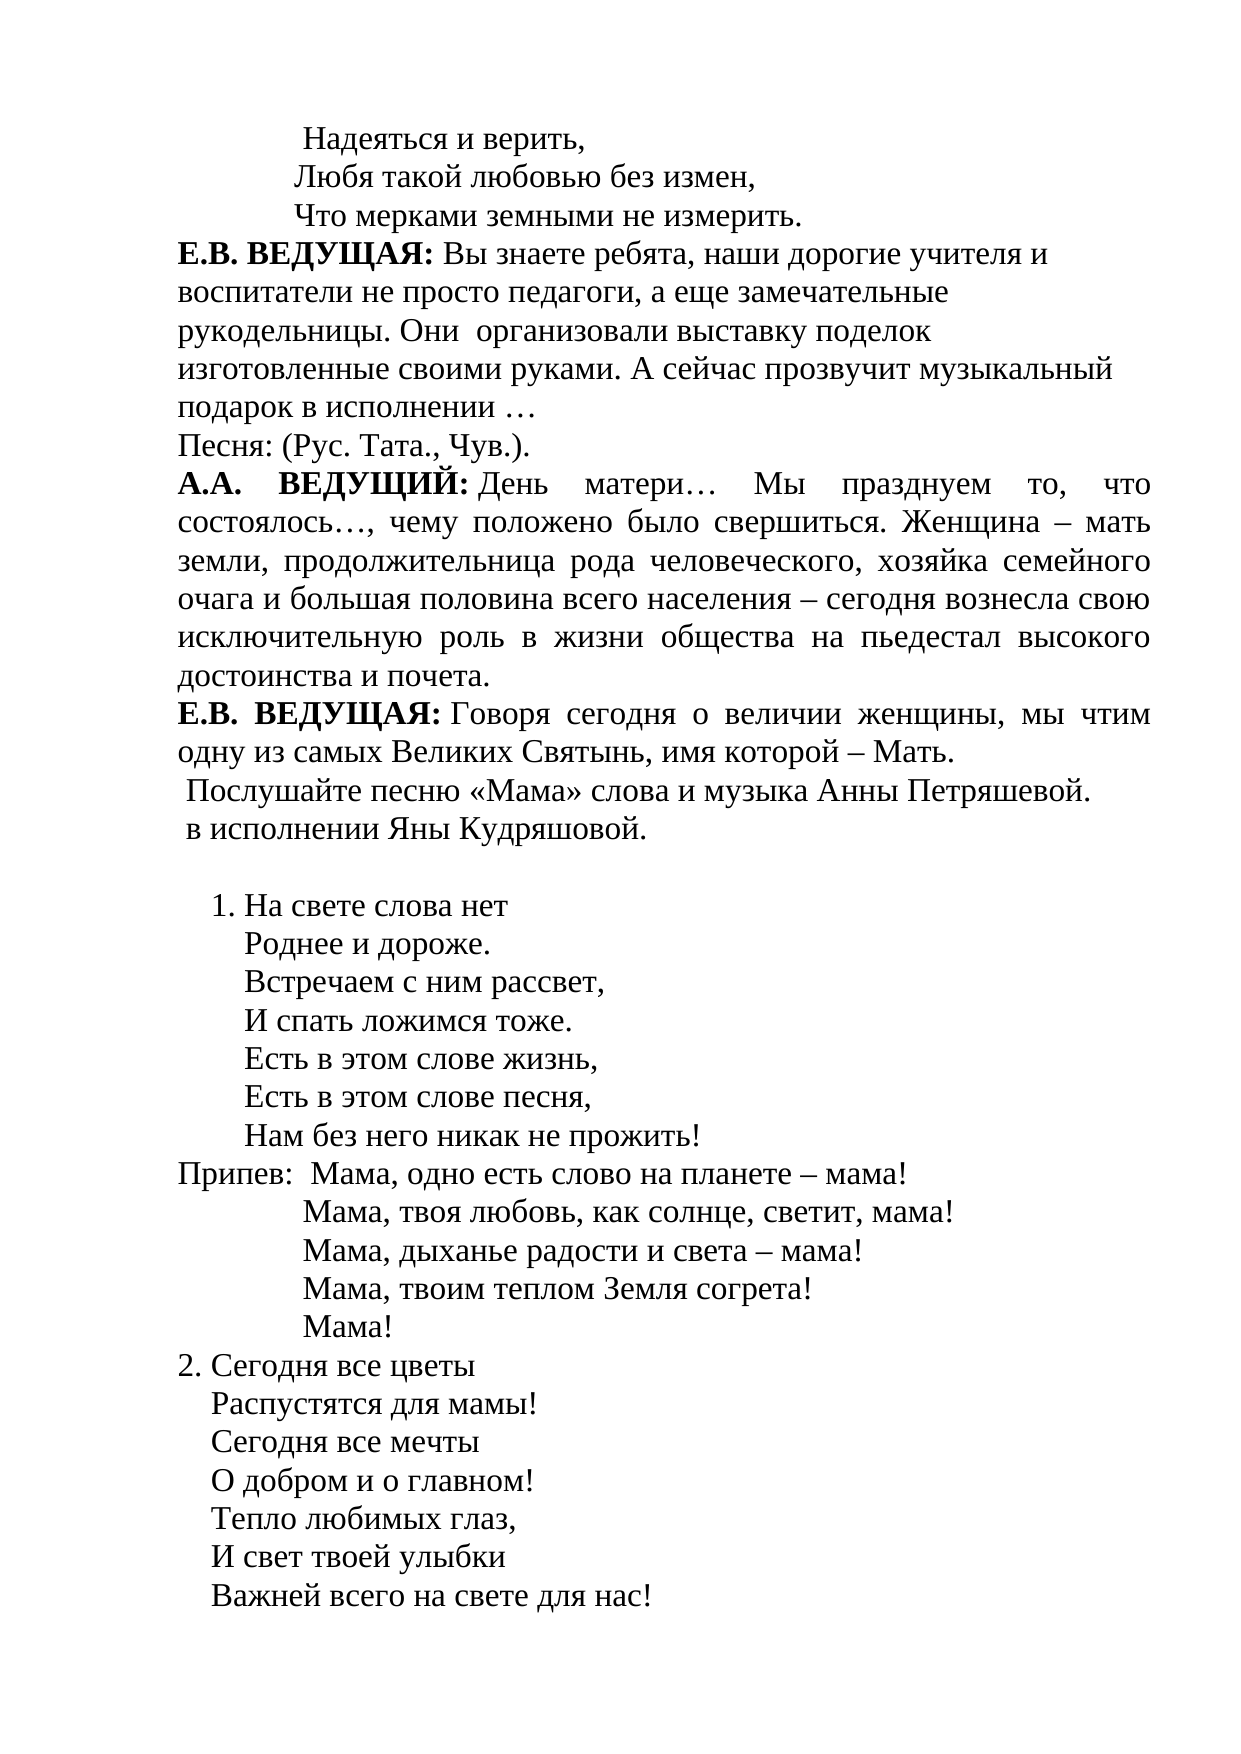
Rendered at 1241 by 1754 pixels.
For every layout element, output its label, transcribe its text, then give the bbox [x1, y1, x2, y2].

text Послушайте песню «Мама» слова и музыка Анны Петряшевой. [177, 770, 1152, 808]
text Мама, дыханье радости и света – мама! [177, 1230, 1152, 1268]
text 1. На свете слова нет Роднее и дороже. Встречаем с ним рассвет, И спать ложимся тоже. Есть в этом слове жизнь, Есть в этом слове песня, Нам без него никак не прожить! [177, 846, 1152, 1153]
text в исполнении Яны Кудряшовой. [177, 808, 1152, 846]
text 2. Сегодня все цветы Распустятся для мамы! Сегодня все мечты О добром и о главном! Тепло любимых глаз, И свет твоей улыбки Важней всего на свете для нас! [177, 1345, 1152, 1613]
text Е.В. ВЕДУЩАЯ: Говоря сегодня о величии женщины, мы чтим одну из самых Великих Святынь, имя которой – Мать. [177, 693, 1152, 770]
text Припев: Мама, одно есть слово на планете – мама! [177, 1153, 1152, 1191]
text Е.В. ВЕДУЩАЯ: Вы знаете ребята, наши дорогие учителя и воспитатели не просто педагоги, а еще замечательные рукодельницы. Они организовали выставку поделок изготовленные своими руками. А сейчас прозвучит музыкальный подарок в исполнении … [177, 233, 1152, 425]
text Мама, твоим теплом Земля согрета! [177, 1268, 1152, 1306]
text Песня: (Рус. Тата., Чув.). [177, 425, 1152, 463]
text А.А. ВЕДУЩИЙ: День матери… Мы празднуем то, что состоялось…, чему положено было свершиться. Женщина – мать земли, продолжительница рода человеческого, хозяйка семейного очага и большая половина всего населения – сегодня вознесла свою исключительную роль в жизни общества на пьедестал высокого достоинства и почета. [177, 463, 1152, 693]
text Мама, твоя любовь, как солнце, светит, мама! [177, 1191, 1152, 1230]
text Надеяться и верить, [177, 118, 1152, 156]
text Мама! [177, 1306, 1152, 1345]
text Любя такой любовью без измен, [177, 156, 1152, 195]
text Что мерками земными не измерить. [177, 195, 1152, 233]
